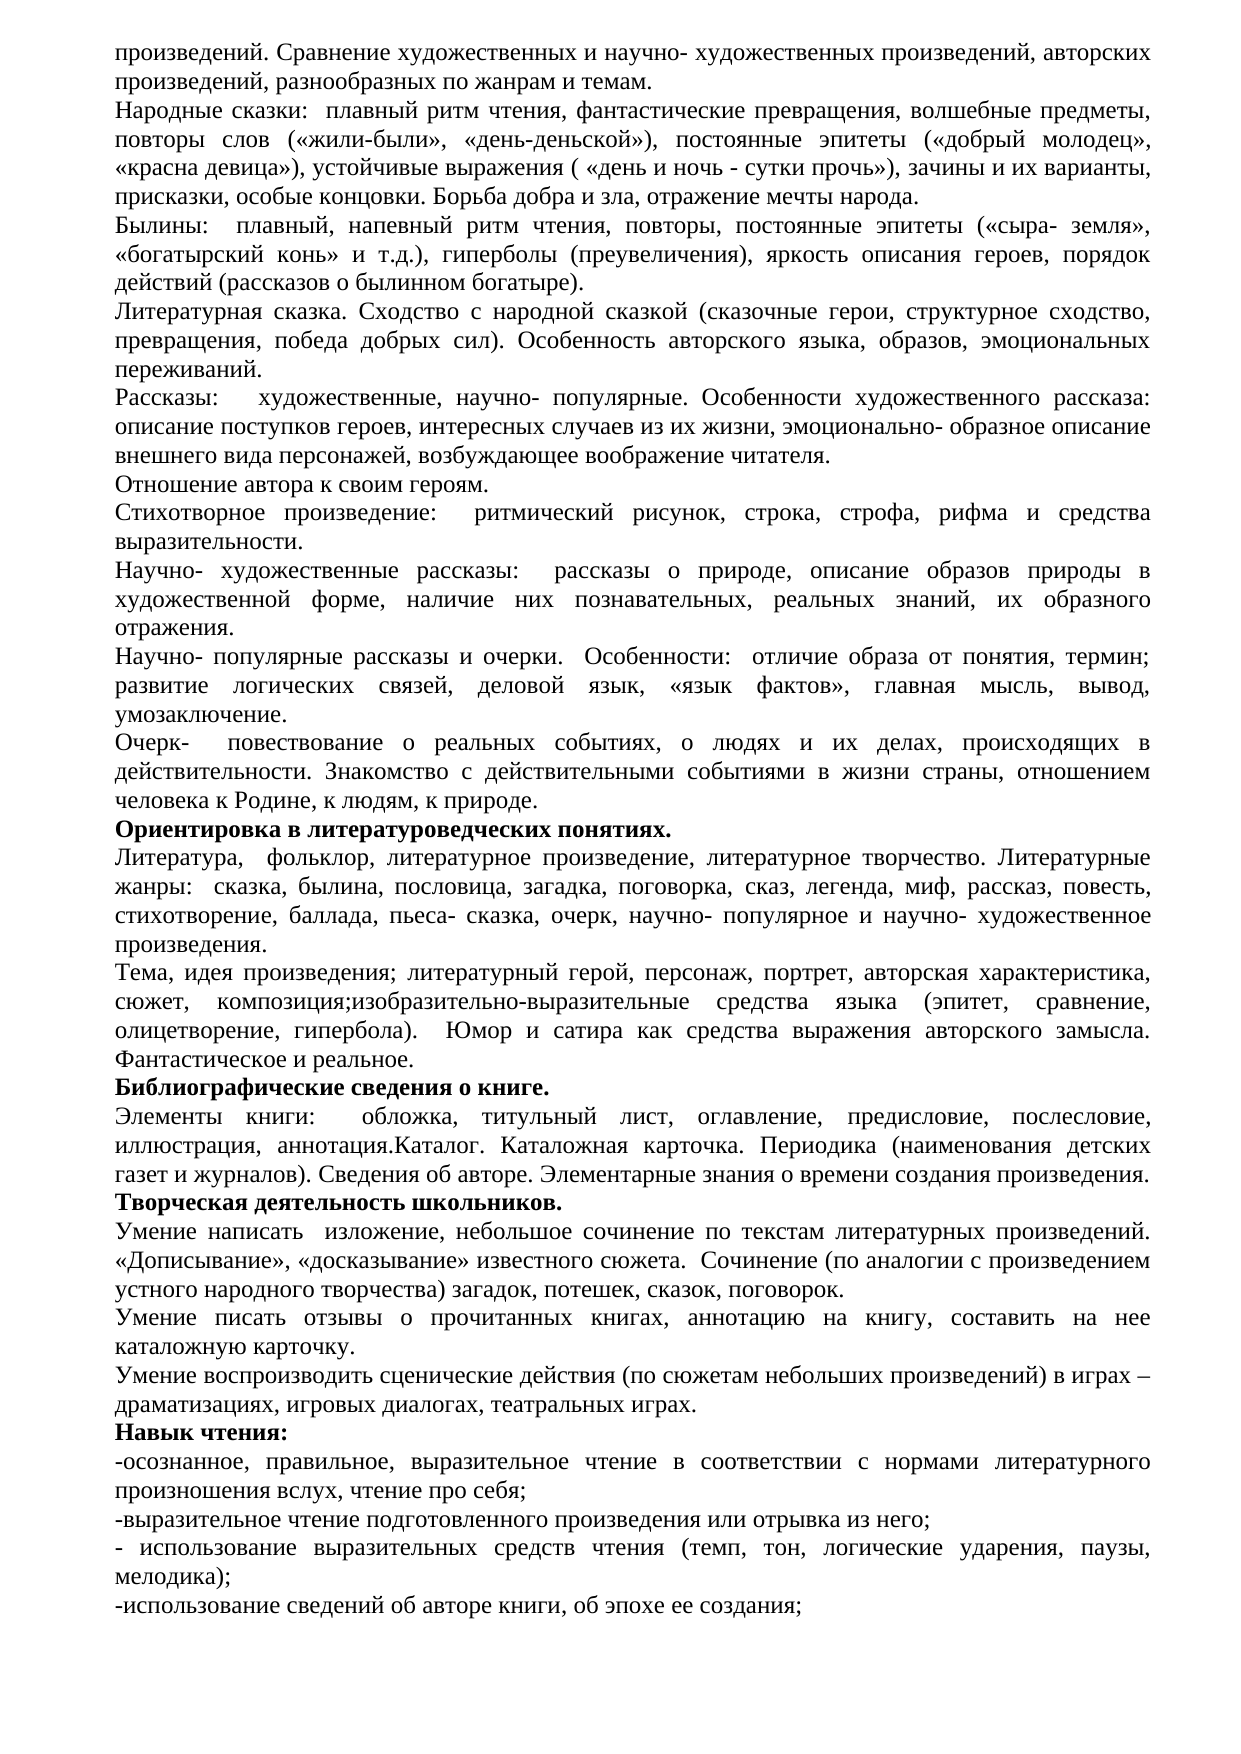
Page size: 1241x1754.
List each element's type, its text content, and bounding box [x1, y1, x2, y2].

text Умение писать отзывы о прочитанных книгах, аннотацию на книгу, составить на нее каталожную карточку. [114, 1302, 1152, 1360]
text Навык чтения: [114, 1417, 1152, 1446]
text -выразительное чтение подготовленного произведения или отрывка из него; [114, 1504, 1152, 1532]
text Творческая деятельность школьников. [114, 1187, 1152, 1216]
text Научно- популярные рассказы и очерки. Особенности: отличие образа от понятия, термин; развитие логических связей, деловой язык, «язык фактов», главная мысль, вывод, умозаключение. [114, 641, 1152, 727]
text Стихотворное произведение: ритмический рисунок, строка, строфа, рифма и средства выразительности. [114, 497, 1152, 555]
text Отношение автора к своим героям. [114, 469, 1152, 497]
text Литература, фольклор, литературное произведение, литературное творчество. Литературные жанры: сказка, былина, пословица, загадка, поговорка, сказ, легенда, миф, рассказ, повесть, стихотворение, баллада, пьеса- сказка, очерк, научно- популярное и научно- художественное произведения. [114, 842, 1152, 957]
text Умение написать изложение, небольшое сочинение по текстам литературных произведений. «Дописывание», «досказывание» известного сюжета. Сочинение (по аналогии с произведением устного народного творчества) загадок, потешек, сказок, поговорок. [114, 1216, 1152, 1302]
text Очерк- повествование о реальных событиях, о людях и их делах, происходящих в действительности. Знакомство с действительными событиями в жизни страны, отношением человека к Родине, к людям, к природе. [114, 727, 1152, 814]
text -использование сведений об авторе книги, об эпохе ее создания; [114, 1590, 1152, 1619]
text Былины: плавный, напевный ритм чтения, повторы, постоянные эпитеты («сыра- земля», «богатырский конь» и т.д.), гиперболы (преувеличения), яркость описания героев, порядок действий (рассказов о былинном богатыре). [114, 210, 1152, 296]
text Тема, идея произведения; литературный герой, персонаж, портрет, авторская характеристика, сюжет, композиция;изобразительно-выразительные средства языка (эпитет, сравнение, олицетворение, гипербола). Юмор и сатира как средства выражения авторского замысла. Фантастическое и реальное. [114, 957, 1152, 1072]
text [114, 37, 1152, 95]
text Литературная сказка. Сходство с народной сказкой (сказочные герои, структурное сходство, превращения, победа добрых сил). Особенность авторского языка, образов, эмоциональных переживаний. [114, 296, 1152, 382]
text Элементы книги: обложка, титульный лист, оглавление, предисловие, послесловие, иллюстрация, аннотация.Каталог. Каталожная карточка. Периодика (наименования детских газет и журналов). Сведения об авторе. Элементарные знания о времени создания произведения. [114, 1101, 1152, 1187]
text Умение воспроизводить сценические действия (по сюжетам небольших произведений) в играх – драматизациях, игровых диалогах, театральных играх. [114, 1360, 1152, 1417]
text Ориентировка в литературоведческих понятиях. [114, 814, 1152, 842]
text Библиографические сведения о книге. [114, 1072, 1152, 1101]
text - использование выразительных средств чтения (темп, тон, логические ударения, паузы, мелодика); [114, 1532, 1152, 1590]
text Народные сказки: плавный ритм чтения, фантастические превращения, волшебные предметы, повторы слов («жили-были», «день-деньской»), постоянные эпитеты («добрый молодец», «красна девица»), устойчивые выражения ( «день и ночь - сутки прочь»), зачины и их варианты, присказки, особые концовки. Борьба добра и зла, отражение мечты народа. [114, 95, 1152, 210]
text Рассказы: художественные, научно- популярные. Особенности художественного рассказа: описание поступков героев, интересных случаев из их жизни, эмоционально- образное описание внешнего вида персонажей, возбуждающее воображение читателя. [114, 382, 1152, 469]
text -осознанное, правильное, выразительное чтение в соответствии с нормами литературного произношения вслух, чтение про себя; [114, 1446, 1152, 1504]
text Научно- художественные рассказы: рассказы о природе, описание образов природы в художественной форме, наличие них познавательных, реальных знаний, их образного отражения. [114, 555, 1152, 641]
